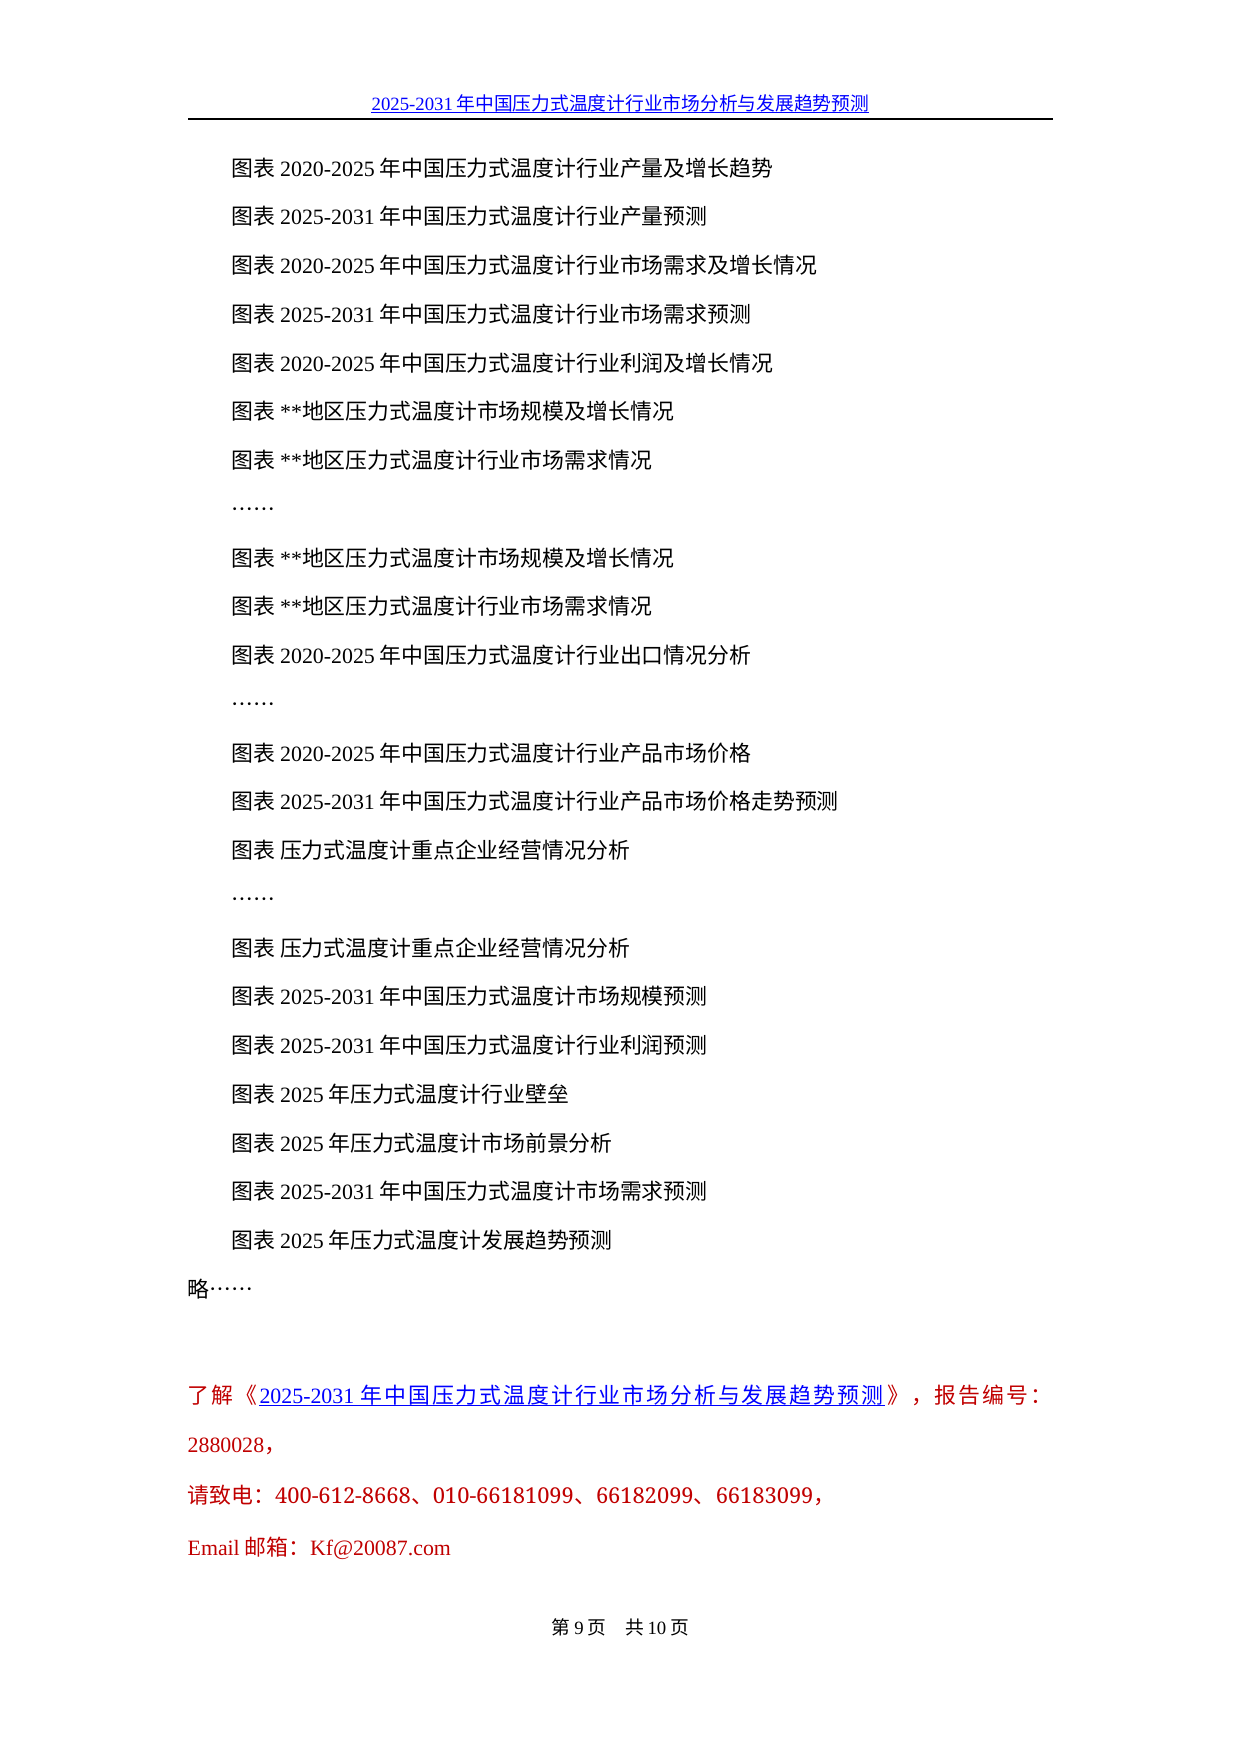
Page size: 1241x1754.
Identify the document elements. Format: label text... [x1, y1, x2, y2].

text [187, 150, 1053, 1304]
text 请致电：400-612-8668、010-66181099、66182099、66183099， [187, 1478, 1053, 1511]
text 了解《2025-2031年中国压力式温度计行业市场分析与发展趋势预测》，报告编号：2880028， [187, 1378, 1053, 1459]
text Email邮箱：Kf@20087.com [187, 1530, 1053, 1562]
